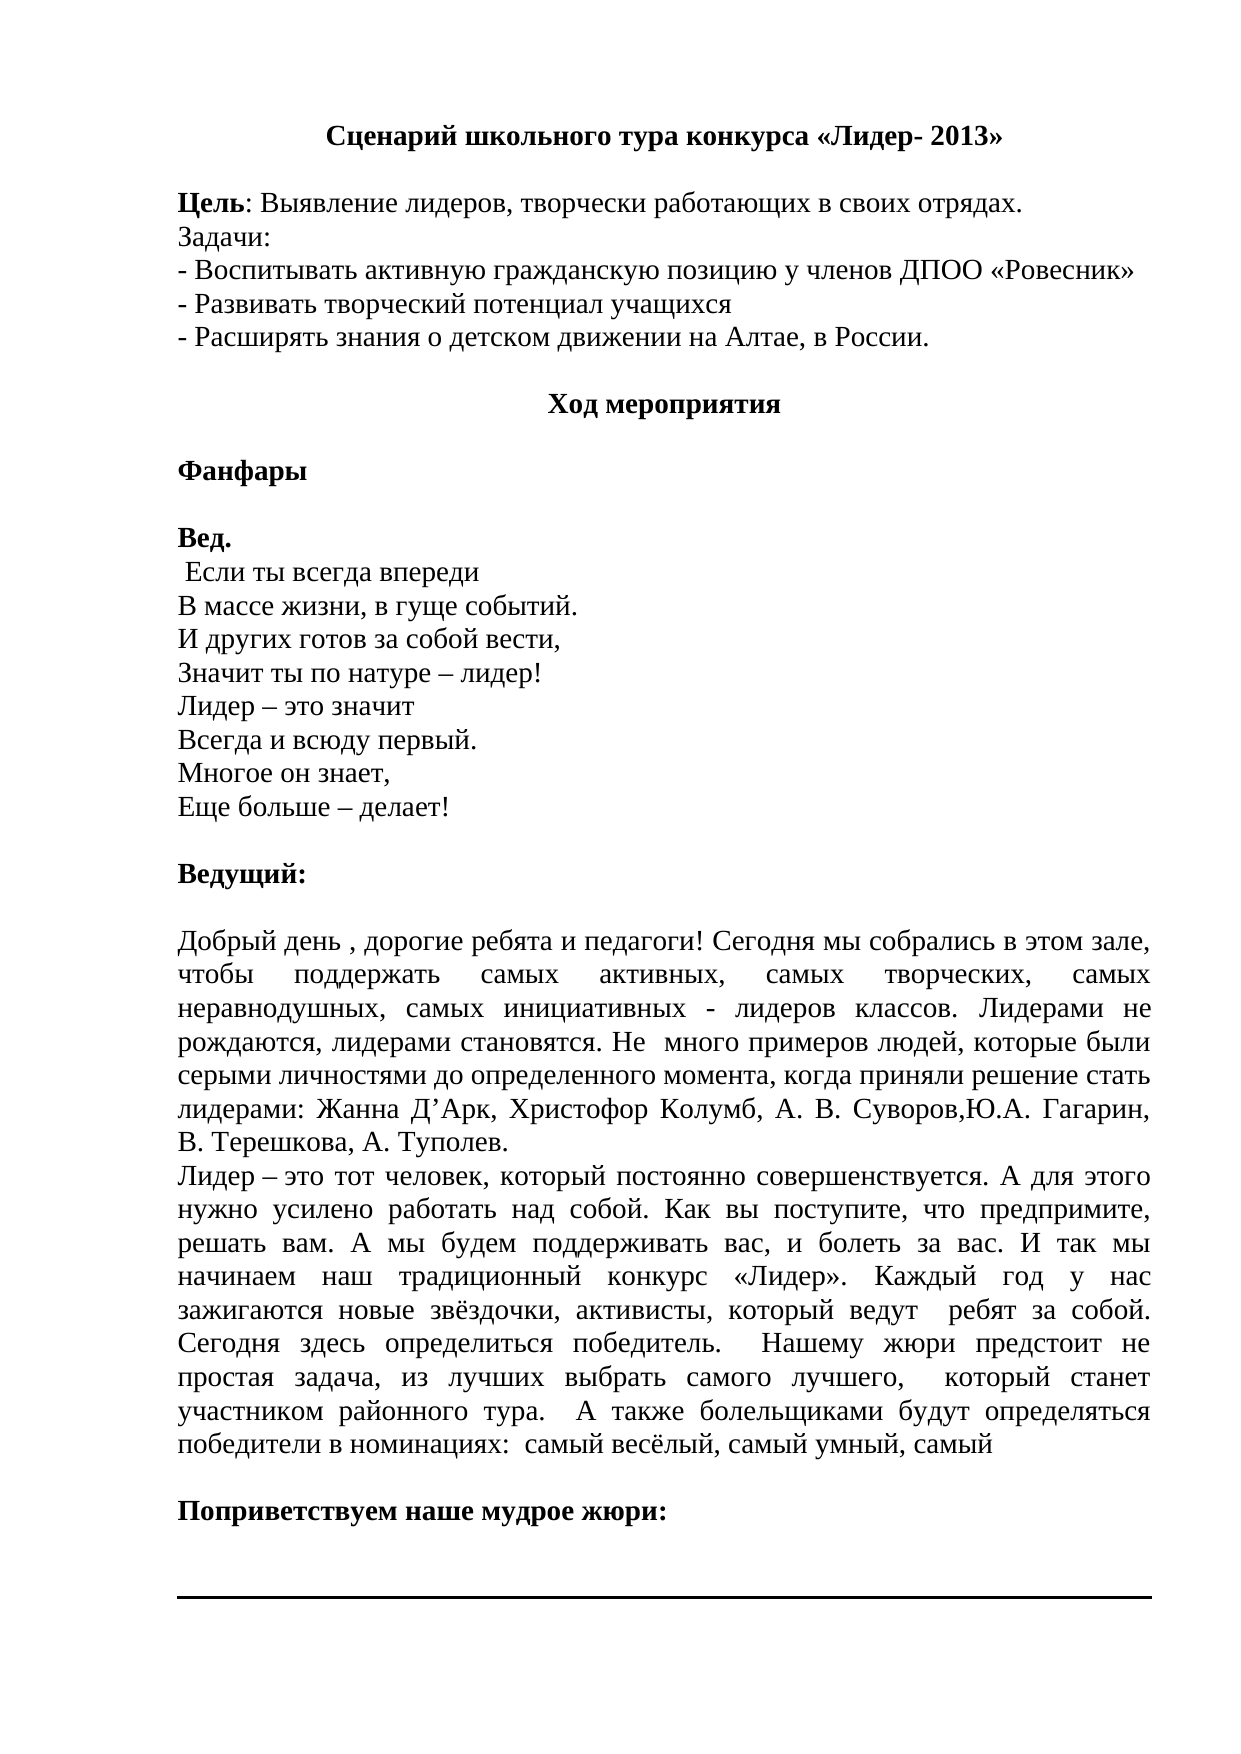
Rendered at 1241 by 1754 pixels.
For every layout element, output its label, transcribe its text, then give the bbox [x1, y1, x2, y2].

text Цель: Выявление лидеров, творчески работающих в своих отрядах. [177, 185, 1152, 219]
text Если ты всегда впереди [177, 554, 1152, 588]
text - Расширять знания о детском движении на Алтае, в России. [177, 319, 1152, 353]
text - Воспитывать активную гражданскую позицию у членов ДПОО «Ровесник» [177, 252, 1152, 286]
text В массе жизни, в гуще событий. [177, 588, 1152, 621]
text Задачи: [177, 219, 1152, 252]
text Добрый день , дорогие ребята и педагоги! Сегодня мы собрались в этом зале, чтобы поддержать самых активных, самых творческих, самых неравнодушных, самых инициативных - лидеров классов. Лидерами не рождаются, лидерами становятся. Не много примеров людей, которые были серыми личностями до определенного момента, когда приняли решение стать лидерами: Жанна Д’Арк, Христофор Колумб, А. В. Суворов,Ю.А. Гагарин, В. Терешкова, А. Туполев. [177, 923, 1152, 1158]
text Поприветствуем наше мудрое жюри: [177, 1493, 1152, 1527]
text - Развивать творческий потенциал учащихся [177, 286, 1152, 319]
text Ведущий: [177, 856, 1152, 889]
text Фанфары [177, 453, 1152, 487]
text Значит ты по натуре – лидер! [177, 655, 1152, 688]
text Лидер – это значит [177, 688, 1152, 722]
text И других готов за собой вести, [177, 621, 1152, 655]
text Сценарий школьного тура конкурса «Лидер- 2013» [177, 118, 1152, 152]
text Всегда и всюду первый. [177, 722, 1152, 755]
text Еще больше – делает! [177, 789, 1152, 822]
text Вед. [177, 521, 1152, 554]
text Ход мероприятия [177, 386, 1152, 420]
text Многое он знает, [177, 755, 1152, 789]
text Лидер – это тот человек, который постоянно совершенствуется. А для этого нужно усилено работать над собой. Как вы поступите, что предпримите, решать вам. А мы будем поддерживать вас, и болеть за вас. И так мы начинаем наш традиционный конкурс «Лидер». Каждый год у нас зажигаются новые звёздочки, активисты, который ведут ребят за собой. Сегодня здесь определиться победитель. Нашему жюри предстоит не простая задача, из лучших выбрать самого лучшего, который станет участником районного тура. А также болельщиками будут определяться победители в номинациях: самый весёлый, самый умный, самый [177, 1158, 1152, 1460]
